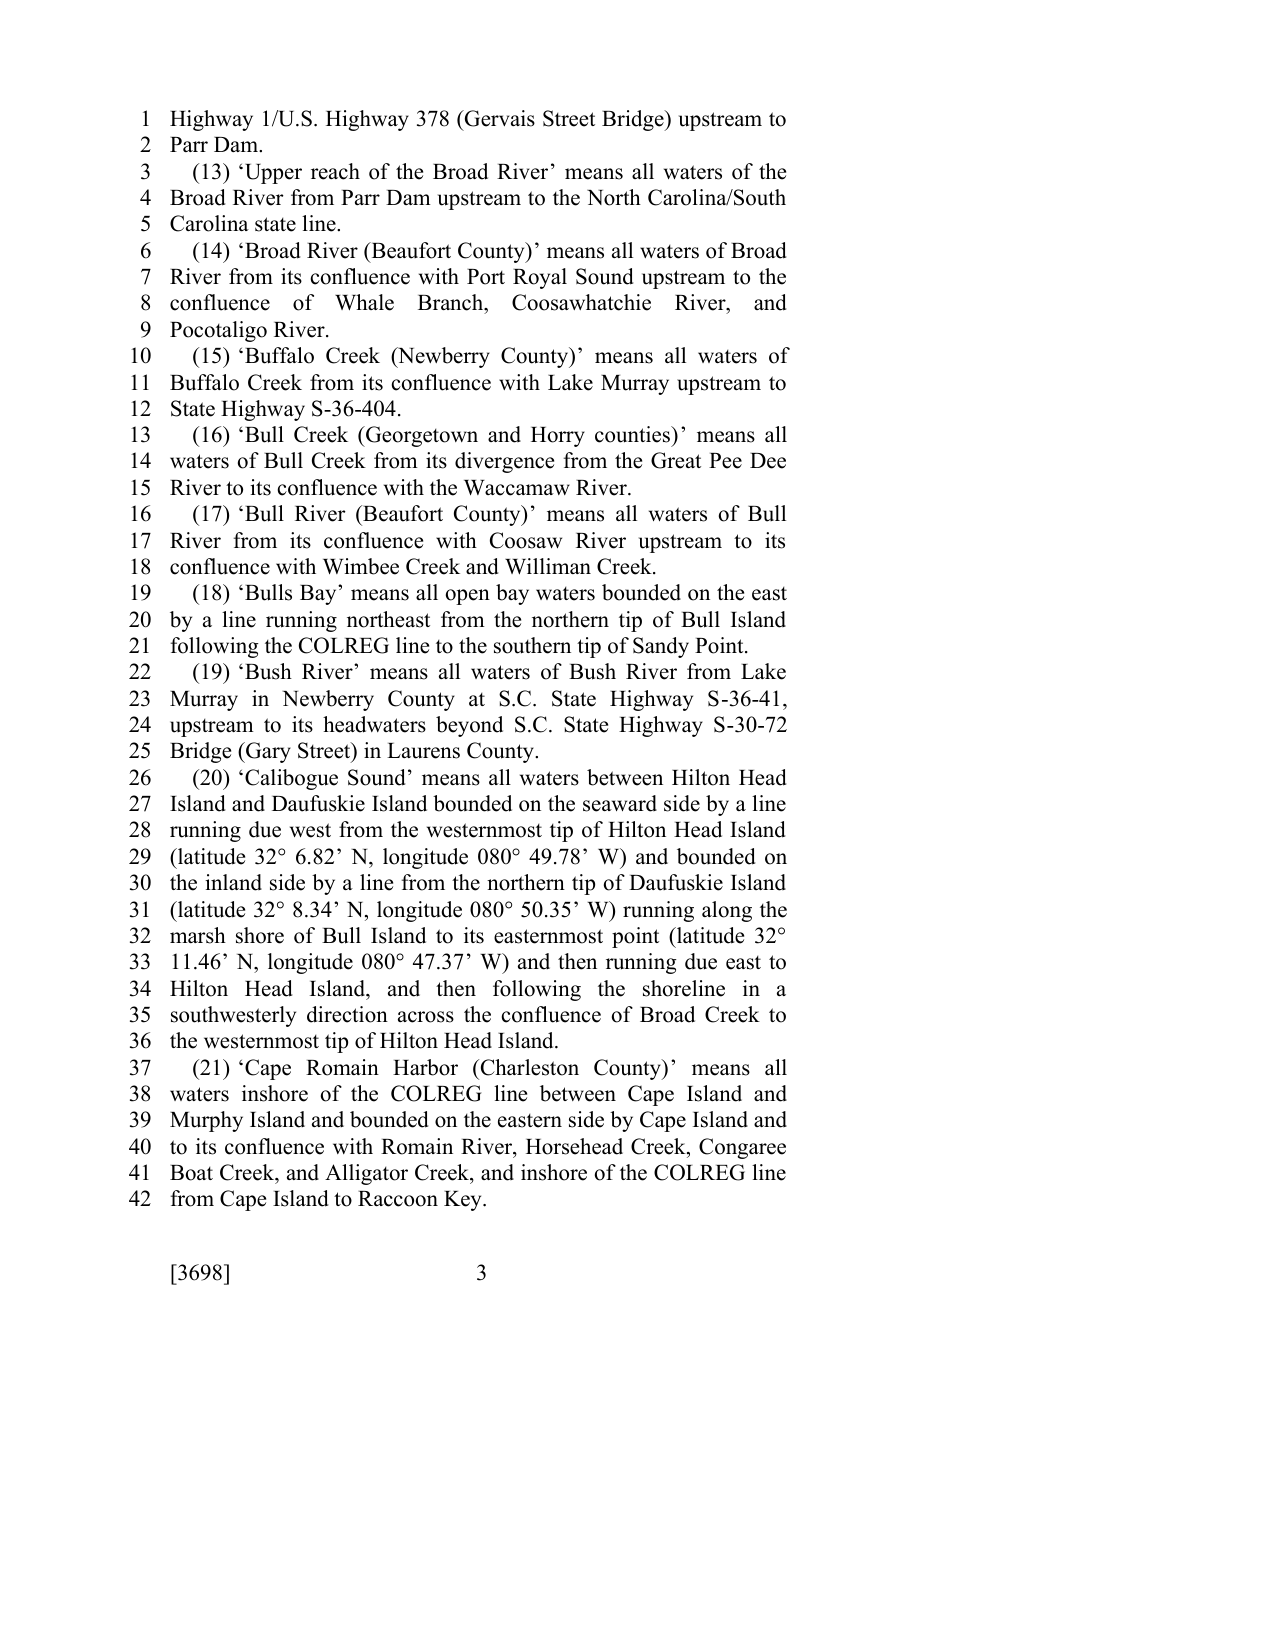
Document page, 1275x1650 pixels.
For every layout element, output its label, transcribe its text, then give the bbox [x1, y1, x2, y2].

text (18) ‘Bulls Bay’ means all open bay waters bounded on the east by a line running northeast from the northern tip of Bull Island following the COLREG line to the southern tip of Sandy Point. [169, 579, 787, 658]
text (17) ‘Bull River (Beaufort County)’ means all waters of Bull River from its confluence with Coosaw River upstream to its confluence with Wimbee Creek and Williman Creek. [169, 500, 787, 579]
text (21) ‘Cape Romain Harbor (Charleston County)’ means all waters inshore of the COLREG line between Cape Island and Murphy Island and bounded on the eastern side by Cape Island and to its confluence with Romain River, Horsehead Creek, Congaree Boat Creek, and Alligator Creek, and inshore of the COLREG line from Cape Island to Raccoon Key. [169, 1054, 787, 1212]
text (15) ‘Buffalo Creek (Newberry County)’ means all waters of Buffalo Creek from its confluence with Lake Murray upstream to State Highway S-36-404. [169, 342, 787, 421]
text (13) ‘Upper reach of the Broad River’ means all waters of the Broad River from Parr Dam upstream to the North Carolina/South Carolina state line. [169, 158, 787, 237]
text (14) ‘Broad River (Beaufort County)’ means all waters of Broad River from its confluence with Port Royal Sound upstream to the confluence of Whale Branch, Coosawhatchie River, and Pocotaligo River. [169, 237, 787, 342]
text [169, 105, 787, 158]
text (20) ‘Calibogue Sound’ means all waters between Hilton Head Island and Daufuskie Island bounded on the seaward side by a line running due west from the westernmost tip of Hilton Head Island (latitude 32° 6.82’ N, longitude 080° 49.78’ W) and bounded on the inland side by a line from the northern tip of Daufuskie Island (latitude 32° 8.34’ N, longitude 080° 50.35’ W) running along the marsh shore of Bull Island to its easternmost point (latitude 32° 11.46’ N, longitude 080° 47.37’ W) and then running due east to Hilton Head Island, and then following the shoreline in a southwesterly direction across the confluence of Broad Creek to the westernmost tip of Hilton Head Island. [169, 764, 787, 1054]
text (16) ‘Bull Creek (Georgetown and Horry counties)’ means all waters of Bull Creek from its divergence from the Great Pee Dee River to its confluence with the Waccamaw River. [169, 421, 787, 500]
text (19) ‘Bush River’ means all waters of Bush River from Lake Murray in Newberry County at S.C. State Highway S-36-41, upstream to its headwaters beyond S.C. State Highway S-30-72 Bridge (Gary Street) in Laurens County. [169, 658, 787, 764]
